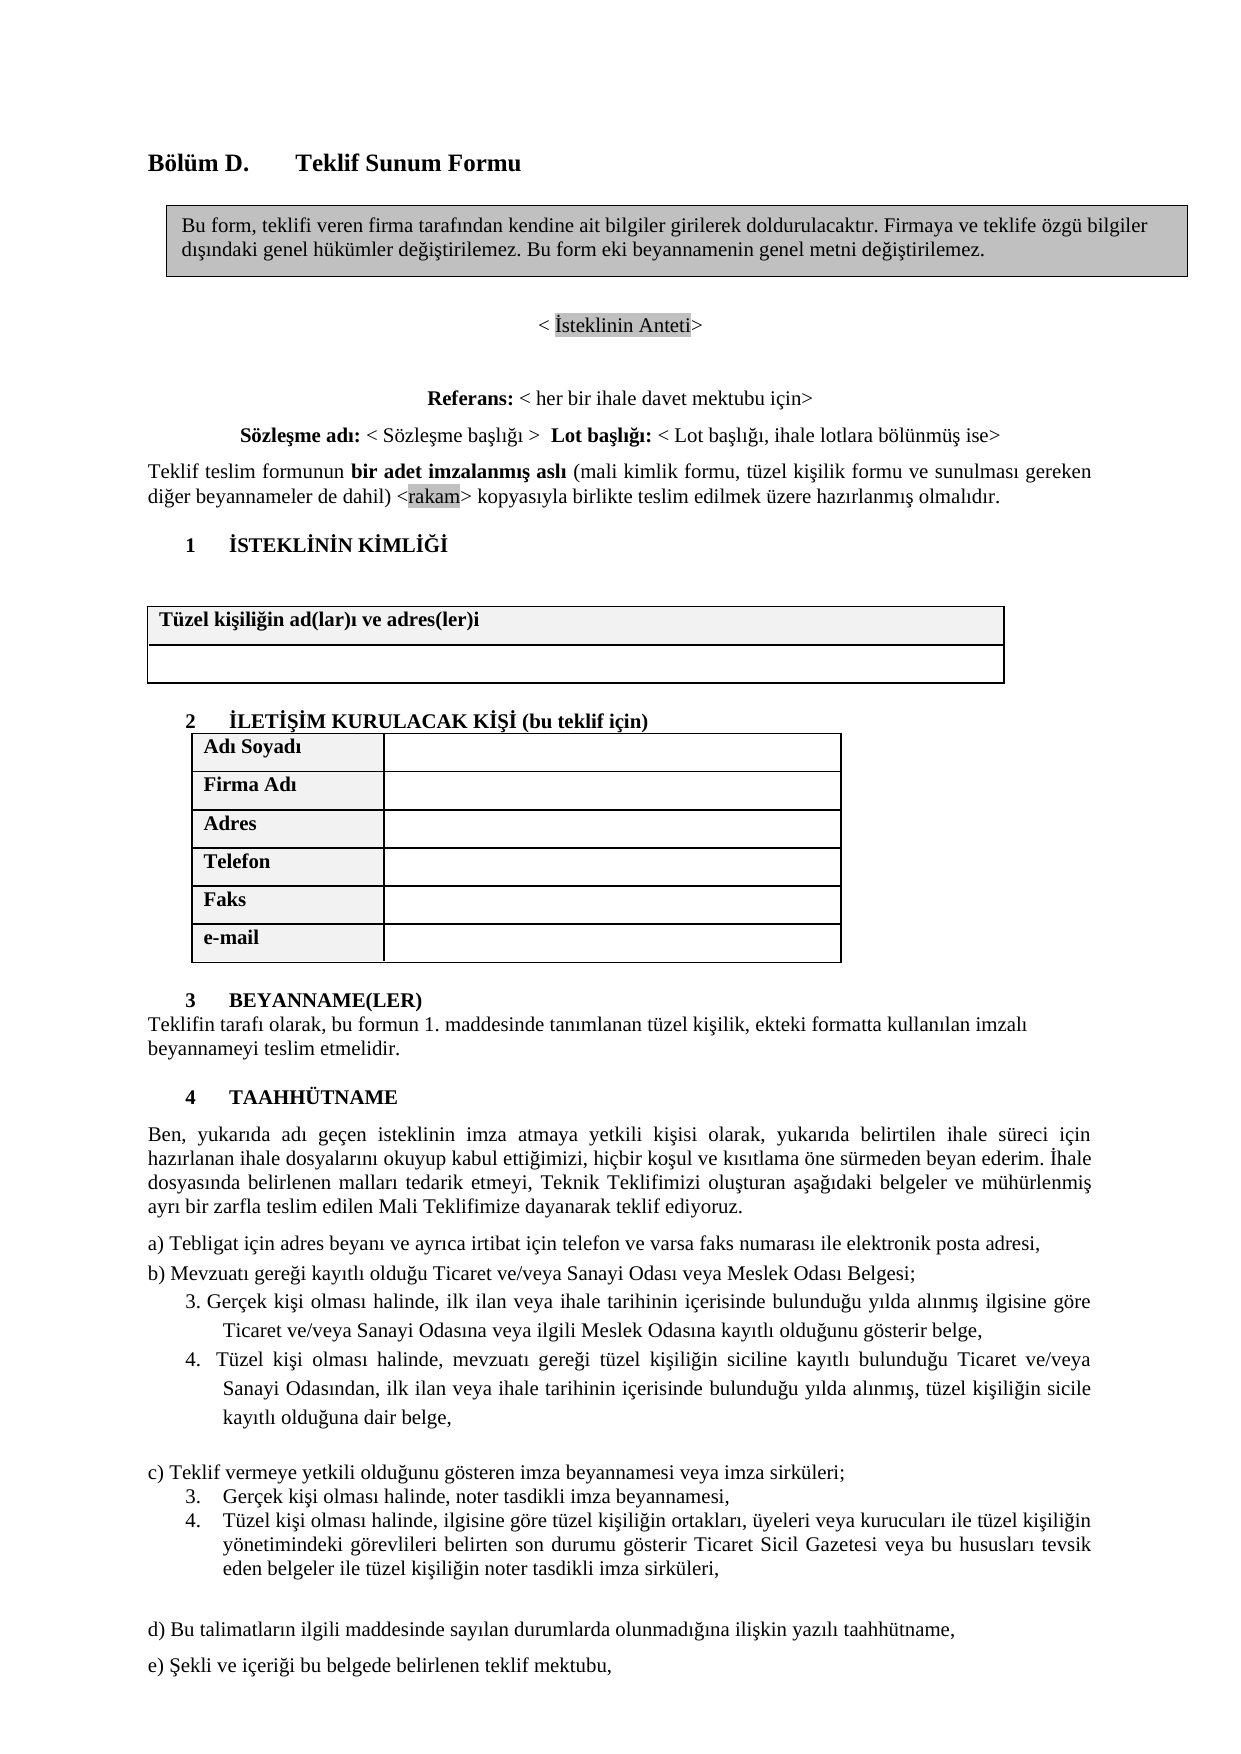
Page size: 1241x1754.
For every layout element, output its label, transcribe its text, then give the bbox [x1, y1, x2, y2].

text b) Mevzuatı gereği kayıtlı olduğu Ticaret ve/veya Sanayi Odası veya Meslek Odası Belgesi; [148, 1261, 1093, 1285]
table_cell [385, 925, 840, 961]
table_cell [385, 849, 840, 885]
list Gerçek kişi olması halinde, noter tasdikli imza beyannamesi, [185, 1484, 1093, 1508]
text Bölüm D. Teklif Sunum Formu [148, 148, 1093, 176]
table_cell Telefon [193, 849, 383, 885]
text c) Teklif vermeye yetkili olduğunu gösteren imza beyannamesi veya imza sirküleri; [148, 1460, 1093, 1484]
list Tüzel kişi olması halinde, ilgisine göre tüzel kişiliğin ortakları, üyeleri veya kurucuları ile tüzel kişiliğin yönetimindeki görevlileri belirten son durumu gösterir Ticaret Sicil Gazetesi veya bu hususları tevsik eden belgeler ile tüzel kişiliğin noter tasdikli imza sirküleri, [185, 1508, 1093, 1580]
list İLETİŞİM KURULACAK KİŞİ (bu teklif için) [185, 708, 1093, 733]
text e) Şekli ve içeriği bu belgede belirlenen teklif mektubu, [148, 1653, 1093, 1677]
text Teklifin tarafı olarak, bu formun 1. maddesinde tanımlanan tüzel kişilik, ekteki formatta kullanılan imzalı beyannameyi teslim etmelidir. [148, 1012, 1093, 1060]
text Teklif teslim formunun bir adet imzalanmış aslı (mali kimlik formu, tüzel kişilik formu ve sunulması gereken diğer beyannameler de dahil) <rakam> kopyasıyla birlikte teslim edilmek üzere hazırlanmış olmalıdır. [148, 459, 1093, 508]
list BEYANNAME(LER) [185, 988, 1093, 1012]
table_cell [148, 645, 1003, 682]
table_cell [385, 887, 840, 923]
title < İsteklinin Anteti> [136, 313, 555, 337]
title Sözleşme adı: < Sözleşme başlığı > Lot başlığı: < Lot başlığı, ihale lotlara bölünmüş ise> [148, 423, 1093, 447]
table_cell Faks [193, 887, 383, 923]
list Gerçek kişi olması halinde, ilk ilan veya ihale tarihinin içerisinde bulunduğu yılda alınmış ilgisine göre Ticaret ve/veya Sanayi Odasına veya ilgili Meslek Odasına kayıtlı olduğunu gösterir belge, [185, 1285, 1093, 1343]
text a) Tebligat için adres beyanı ve ayrıca irtibat için telefon ve varsa faks numarası ile elektronik posta adresi, [148, 1230, 1093, 1254]
title < İsteklinin Anteti> [691, 313, 1093, 337]
table_cell Firma Adı [193, 772, 383, 809]
text Ben, yukarıda adı geçen isteklinin imza atmaya yetkili kişisi olarak, yukarıda belirtilen ihale süreci için hazırlanan ihale dosyalarını okuyup kabul ettiğimizi, hiçbir koşul ve kısıtlama öne sürmeden beyan ederim. İhale dosyasında belirlenen malları tedarik etmeyi, Teknik Teklifimizi oluşturan aşağıdaki belgeler ve mühürlenmiş ayrı bir zarfla teslim edilen Mali Teklifimize dayanarak teklif ediyoruz. [148, 1122, 1093, 1218]
table_cell e-mail [193, 925, 383, 961]
table_header Tüzel kişiliğin ad(lar)ı ve adres(ler)i [148, 607, 1003, 644]
list TAAHHÜTNAME [185, 1085, 1093, 1109]
table_cell Adres [193, 811, 383, 847]
title Referans: < her bir ihale davet mektubu için> [136, 386, 1093, 410]
text d) Bu talimatların ilgili maddesinde sayılan durumlarda olunmadığına ilişkin yazılı taahhütname, [148, 1617, 1093, 1641]
table_cell [385, 772, 840, 809]
table_header Adı Soyadı [193, 734, 383, 771]
list İSTEKLİNİN KİMLİĞİ [185, 533, 1093, 557]
table_cell [385, 811, 840, 847]
list Tüzel kişi olması halinde, mevzuatı gereği tüzel kişiliğin siciline kayıtlı bulunduğu Ticaret ve/veya Sanayi Odasından, ilk ilan veya ihale tarihinin içerisinde bulunduğu yılda alınmış, tüzel kişiliğin sicile kayıtlı olduğuna dair belge, [185, 1343, 1093, 1431]
table_header [385, 734, 840, 771]
